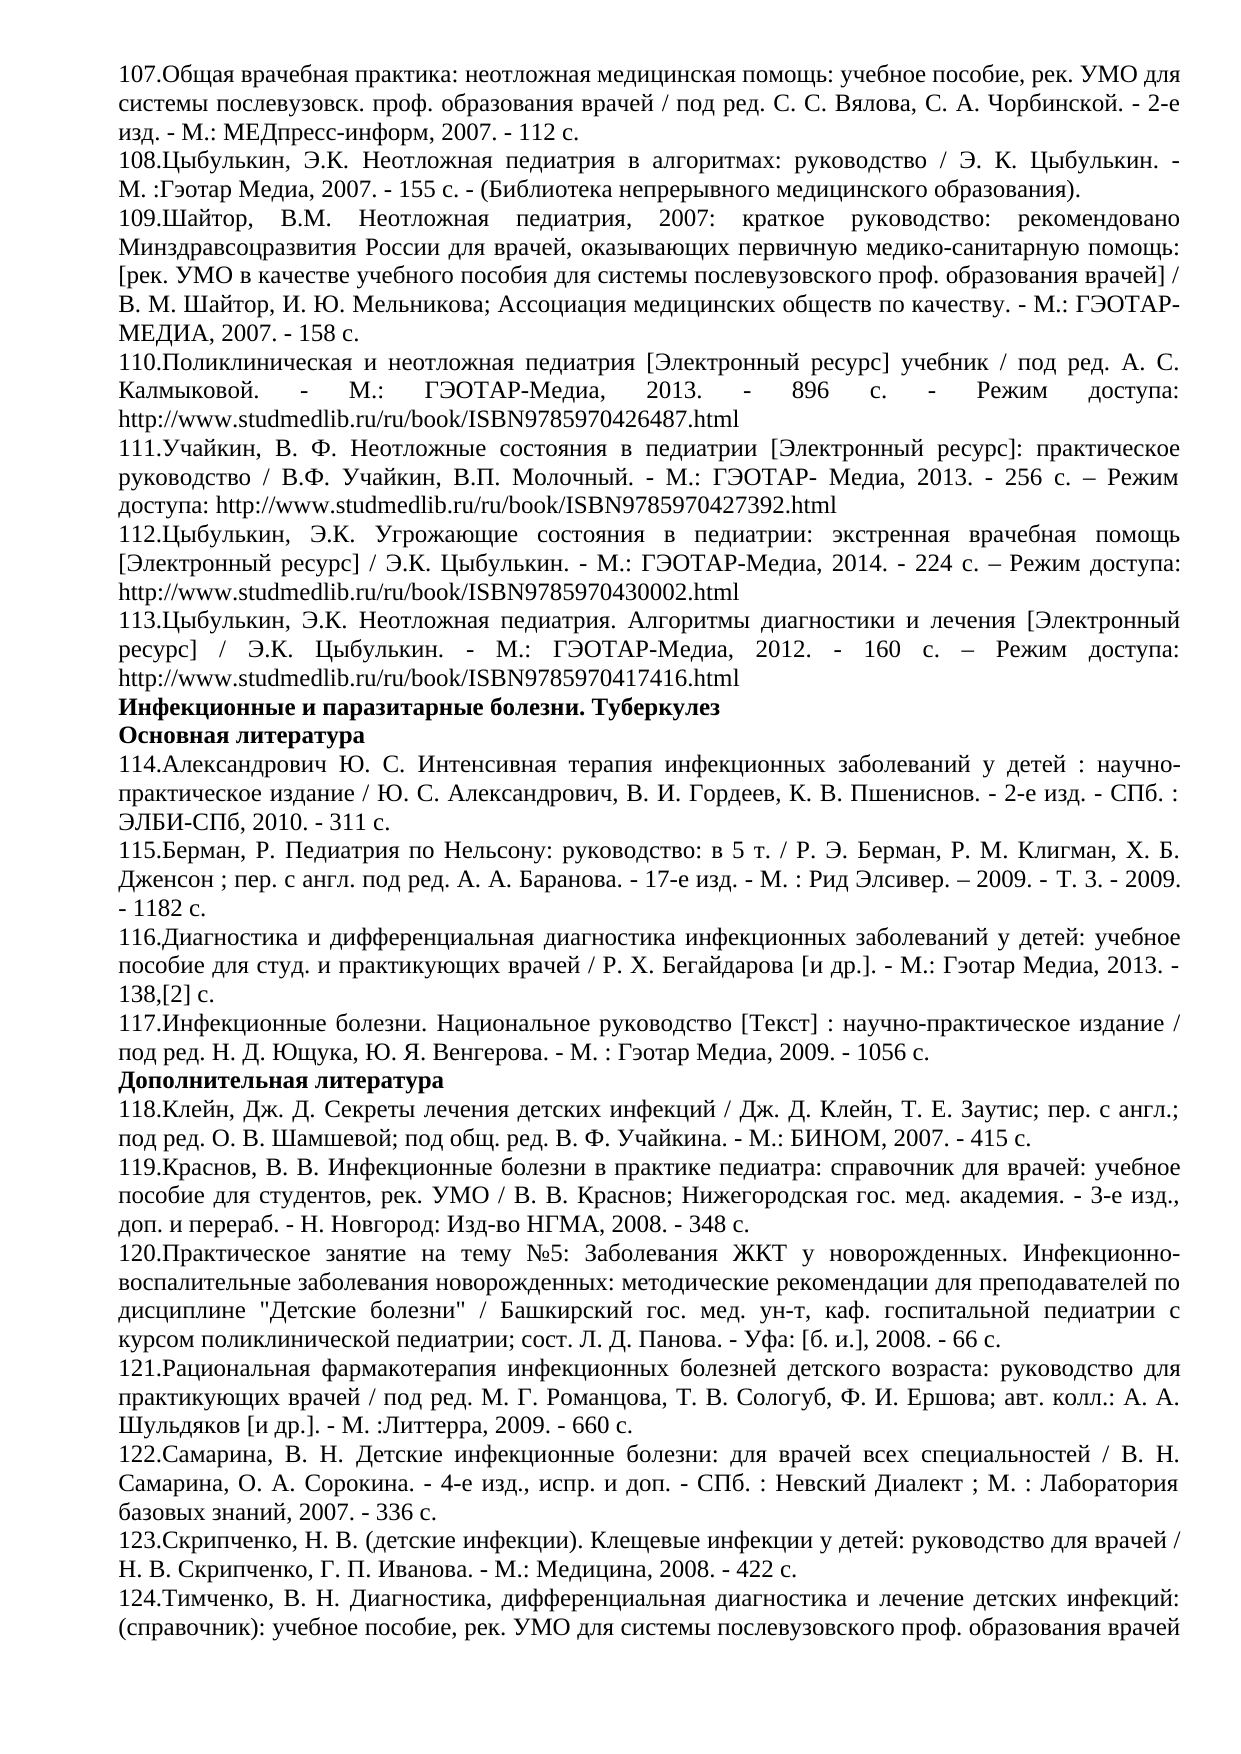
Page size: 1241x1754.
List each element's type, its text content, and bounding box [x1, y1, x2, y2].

text 121.Рациональная фармакотерапия инфекционных болезней детского возраста: руководство для практикующих врачей / под ред. М. Г. Романцова, Т. В. Сологуб, Ф. И. Ершова; авт. колл.: А. А. Шульдяков [и др.]. - М. :Литтерра, 2009. - 660 с. [118, 1353, 1181, 1439]
text 120.Практическое занятие на тему №5: Заболевания ЖКТ у новорожденных. Инфекционно-воспалительные заболевания новорожденных: методические рекомендации для преподавателей по дисциплине "Детские болезни" / Башкирский гос. мед. ун-т, каф. госпитальной педиатрии с курсом поликлинической педиатрии; сост. Л. Д. Панова. - Уфа: [б. и.], 2008. - 66 с. [118, 1238, 1181, 1353]
text 122.Самарина, В. Н. Детские инфекционные болезни: для врачей всех специальностей / В. Н. Самарина, О. А. Сорокина. - 4-е изд., испр. и доп. - СПб. : Невский Диалект ; М. : Лаборатория базовых знаний, 2007. - 336 с. [118, 1439, 1181, 1525]
text 117.Инфекционные болезни. Национальное руководство [Текст] : научно-практическое издание / под ред. Н. Д. Ющука, Ю. Я. Венгерова. - М. : Гэотар Медиа, 2009. - 1056 с. [118, 1008, 1181, 1065]
text 111.Учайкин, В. Ф. Неотложные состояния в педиатрии [Электронный ресурс]: практическое руководство / В.Ф. Учайкин, В.П. Молочный. - М.: ГЭОТАР- Медиа, 2013. - 256 с. – Режим доступа: http://www.studmedlib.ru/ru/book/ISBN9785970427392.html [118, 433, 1181, 519]
text 109.Шайтор, В.М. Неотложная педиатрия, 2007: краткое руководство: рекомендовано Минздравсоцразвития России для врачей, оказывающих первичную медико-санитарную помощь: [рек. УМО в качестве учебного пособия для системы послевузовского проф. образования врачей] / В. М. Шайтор, И. Ю. Мельникова; Ассоциация медицинских обществ по качеству. - М.: ГЭОТАР-МЕДИА, 2007. - 158 с. [118, 203, 1181, 347]
text 123.Скрипченко, Н. В. (детские инфекции). Клещевые инфекции у детей: руководство для врачей / Н. В. Скрипченко, Г. П. Иванова. - М.: Медицина, 2008. - 422 с. [118, 1525, 1181, 1583]
text Основная литература [118, 720, 1181, 749]
text 107.Общая врачебная практика: неотложная медицинская помощь: учебное пособие, рек. УМО для системы послевузовск. проф. образования врачей / под ред. С. С. Вялова, С. А. Чорбинской. - 2-е изд. - М.: МЕДпресс-информ, 2007. - 112 с. [118, 59, 1181, 145]
text Инфекционные и паразитарные болезни. Туберкулез [118, 692, 1181, 720]
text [118, 1583, 1181, 1640]
text 114.Александрович Ю. С. Интенсивная терапия инфекционных заболеваний у детей : научно-практическое издание / Ю. С. Александрович, В. И. Гордеев, К. В. Пшениснов. - 2-е изд. - СПб. : ЭЛБИ-СПб, 2010. - 311 с. [118, 749, 1181, 835]
text 116.Диагностика и дифференциальная диагностика инфекционных заболеваний у детей: учебное пособие для студ. и практикующих врачей / Р. Х. Бегайдарова [и др.]. - М.: Гэотар Медиа, 2013. - 138,[2] с. [118, 922, 1181, 1008]
text 112.Цыбулькин, Э.К. Угрожающие состояния в педиатрии: экстренная врачебная помощь [Электронный ресурс] / Э.К. Цыбулькин. - М.: ГЭОТАР-Медиа, 2014. - 224 с. – Режим доступа: http://www.studmedlib.ru/ru/book/ISBN9785970430002.html [118, 519, 1181, 605]
text 110.Поликлиническая и неотложная педиатрия [Электронный ресурс] учебник / под ред. А. С. Калмыковой. - М.: ГЭОТАР-Медиа, 2013. - 896 с. - Режим доступа: http://www.studmedlib.ru/ru/book/ISBN9785970426487.html [118, 347, 1181, 433]
text 119.Краснов, В. В. Инфекционные болезни в практике педиатра: справочник для врачей: учебное пособие для студентов, рек. УМО / В. В. Краснов; Нижегородская гос. мед. академия. - 3-е изд., доп. и перераб. - Н. Новгород: Изд-во НГМА, 2008. - 348 с. [118, 1152, 1181, 1238]
text Дополнительная литература [118, 1065, 1181, 1094]
text 115.Берман, Р. Педиатрия по Нельсону: руководство: в 5 т. / Р. Э. Берман, Р. М. Клигман, Х. Б. Дженсон ; пер. с англ. под ред. А. А. Баранова. - 17-е изд. - М. : Рид Элсивер. – 2009. - Т. 3. - 2009. - 1182 с. [118, 835, 1181, 922]
text 108.Цыбулькин, Э.К. Неотложная педиатрия в алгоритмах: руководство / Э. К. Цыбулькин. - М. :Гэотар Медиа, 2007. - 155 с. - (Библиотека непрерывного медицинского образования). [118, 145, 1181, 203]
text 118.Клейн, Дж. Д. Секреты лечения детских инфекций / Дж. Д. Клейн, Т. Е. Заутис; пер. с англ.; под ред. О. В. Шамшевой; под общ. ред. В. Ф. Учайкина. - М.: БИНОМ, 2007. - 415 с. [118, 1094, 1181, 1152]
text 113.Цыбулькин, Э.К. Неотложная педиатрия. Алгоритмы диагностики и лечения [Электронный ресурс] / Э.К. Цыбулькин. - М.: ГЭОТАР-Медиа, 2012. - 160 с. – Режим доступа: http://www.studmedlib.ru/ru/book/ISBN9785970417416.html [118, 605, 1181, 692]
